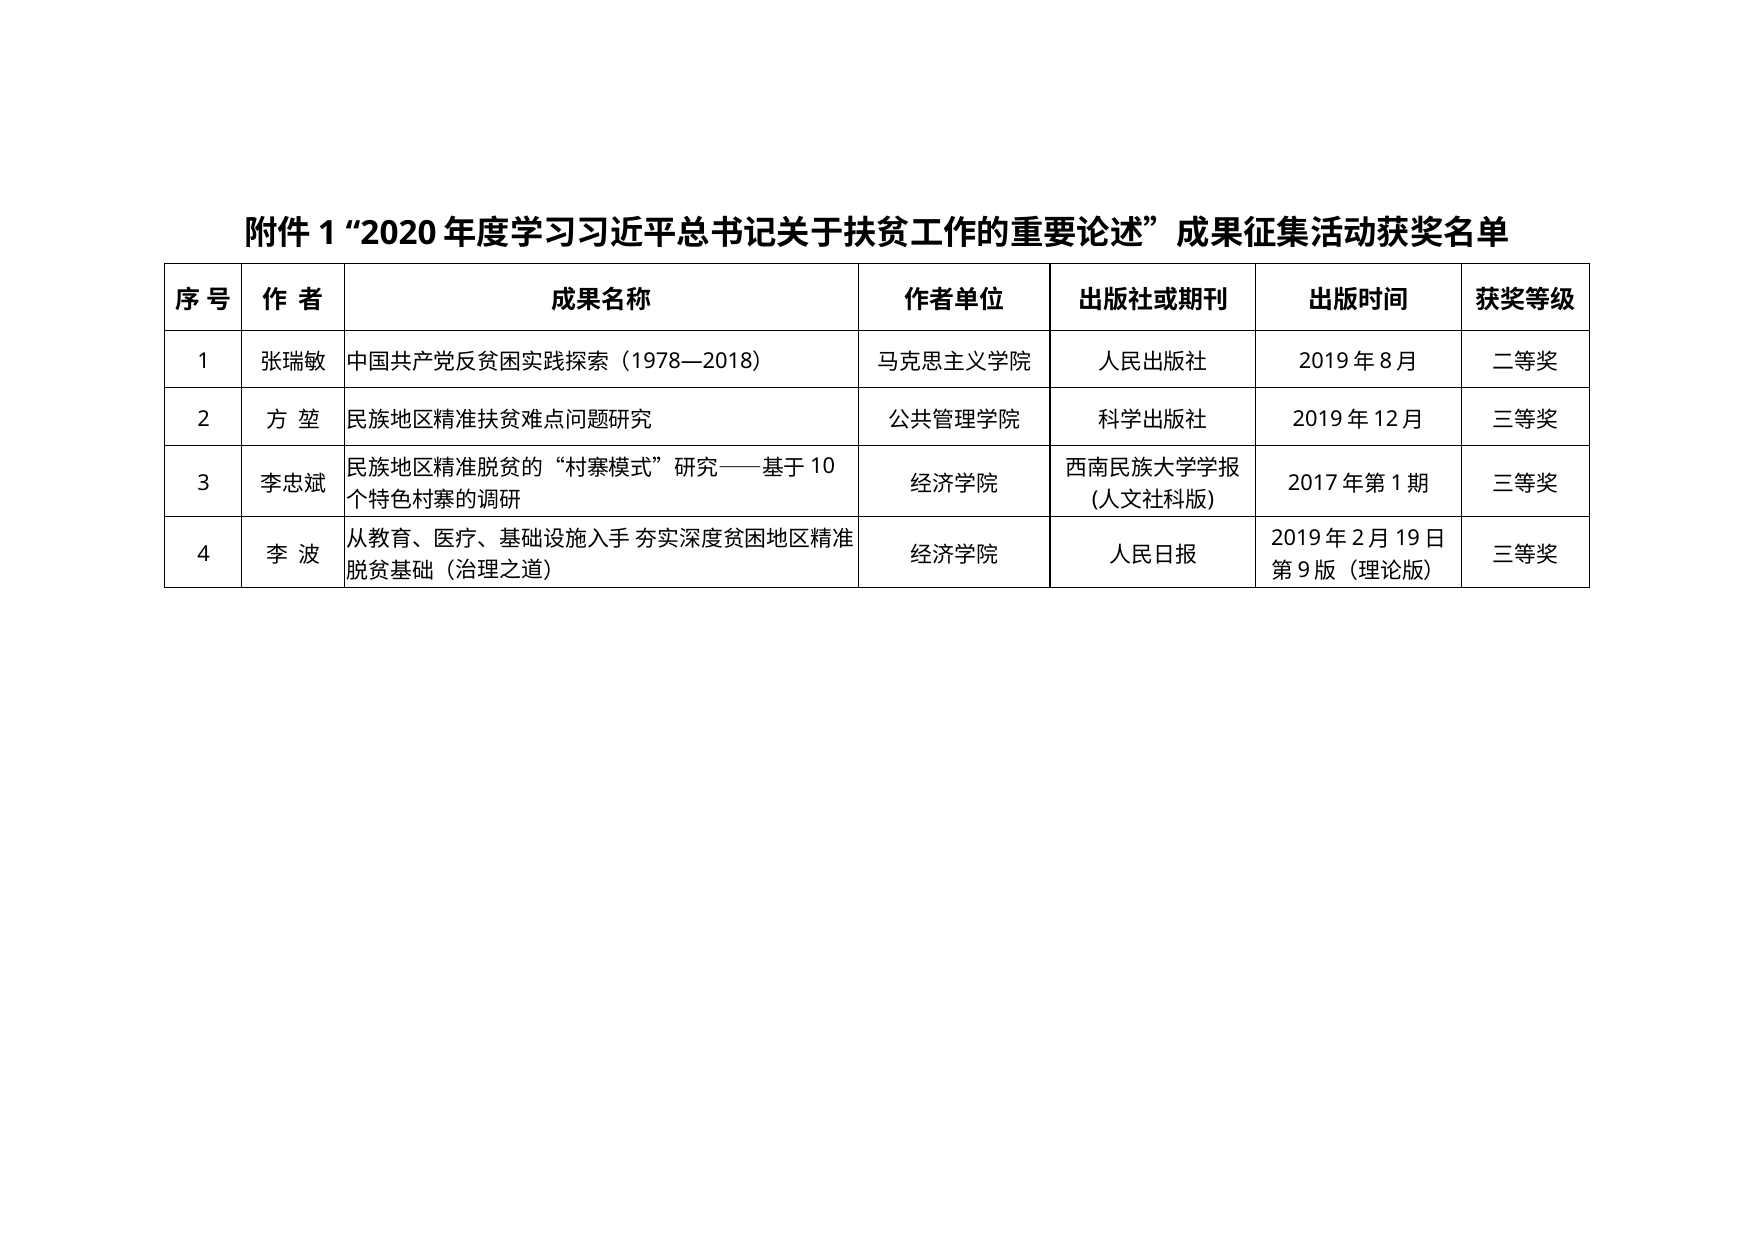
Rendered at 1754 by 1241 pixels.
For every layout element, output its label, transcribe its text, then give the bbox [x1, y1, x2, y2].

table_cell 1 [165, 331, 241, 387]
table_cell 三等奖 [1462, 517, 1589, 587]
table_cell 经济学院 [859, 517, 1049, 587]
table_cell 方 堃 [242, 388, 344, 445]
table_cell 人民日报 [1051, 517, 1255, 587]
table_header 出版社或期刊 [1051, 264, 1255, 330]
table_cell 2019年12月 [1256, 388, 1461, 445]
table_cell 民族地区精准扶贫难点问题研究 [345, 388, 858, 445]
table_cell 西南民族大学学报 (人文社科版) [1051, 446, 1255, 516]
table_cell 4 [165, 517, 241, 587]
table_cell 李忠斌 [242, 446, 344, 516]
table_cell 公共管理学院 [859, 388, 1049, 445]
table_cell 张瑞敏 [242, 331, 344, 387]
table_cell 人民出版社 [1051, 331, 1255, 387]
table_cell 科学出版社 [1051, 388, 1255, 445]
table_cell 民族地区精准脱贫的“村寨模式”研究——基于10个特色村寨的调研 [345, 446, 858, 516]
table_cell 2019年2月19日 第9版（理论版） [1256, 517, 1461, 587]
table_cell 二等奖 [1462, 331, 1589, 387]
table_header 出版时间 [1256, 264, 1461, 330]
table_cell 中国共产党反贫困实践探索（1978—2018） [345, 331, 858, 387]
table_header 成果名称 [345, 264, 858, 330]
table_cell 李 波 [242, 517, 344, 587]
table_header 序 号 [165, 264, 241, 330]
table_cell 2 [165, 388, 241, 445]
text 附件1 “2020年度学习习近平总书记关于扶贫工作的重要论述”成果征集活动获奖名单 [150, 198, 1604, 263]
table_cell 三等奖 [1462, 388, 1589, 445]
table_cell 2017年第1期 [1256, 446, 1461, 516]
table_header 作者单位 [859, 264, 1049, 330]
table_cell 经济学院 [859, 446, 1049, 516]
table_header 作 者 [242, 264, 344, 330]
table_header 获奖等级 [1462, 264, 1589, 330]
table_cell 马克思主义学院 [859, 331, 1049, 387]
table_cell 从教育、医疗、基础设施入手 夯实深度贫困地区精准脱贫基础（治理之道） [345, 517, 858, 587]
table_cell 2019年8月 [1256, 331, 1461, 387]
table_cell 三等奖 [1462, 446, 1589, 516]
table_cell 3 [165, 446, 241, 516]
